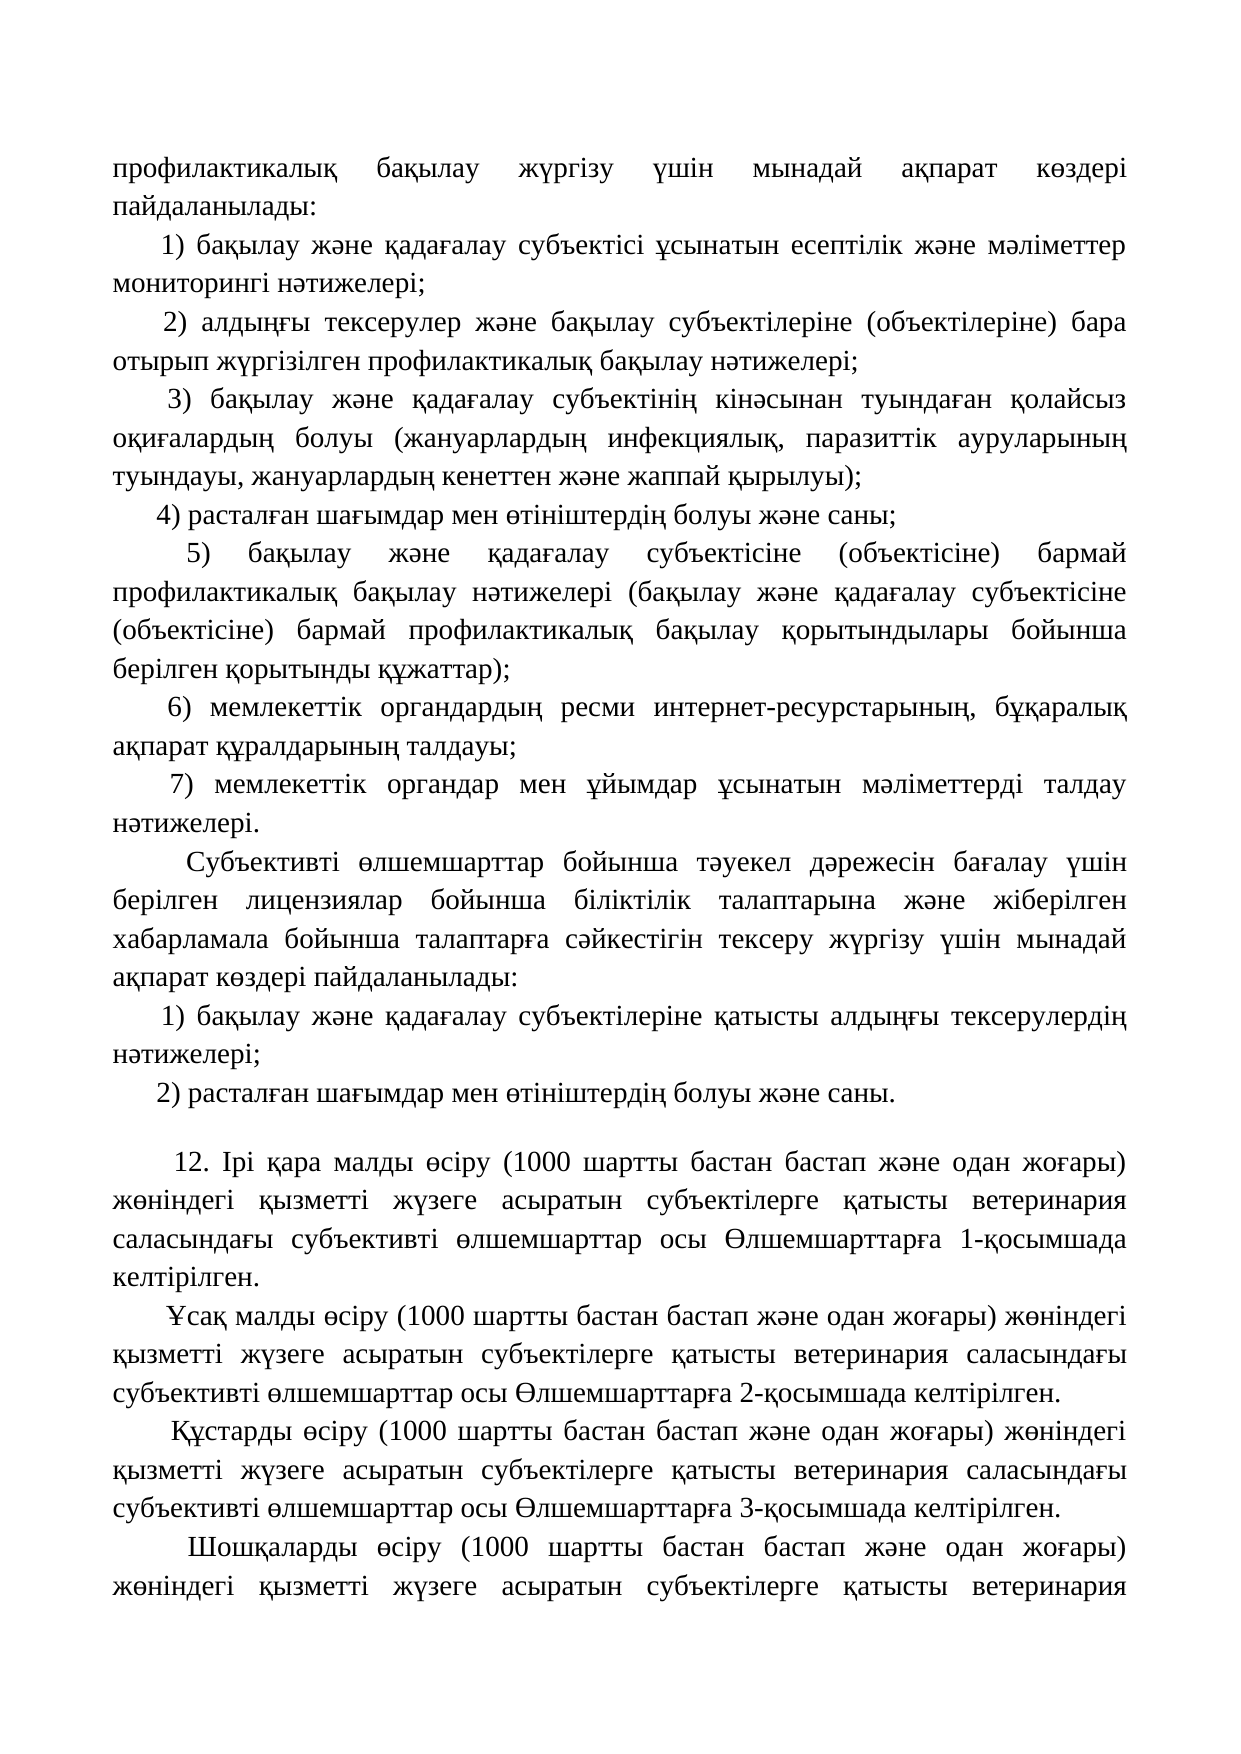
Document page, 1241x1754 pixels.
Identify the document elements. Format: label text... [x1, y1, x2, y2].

text 6) мемлекеттік органдардың ресми интернет-ресурстарының, бұқаралық ақпарат құралдарының талдауы; [112, 689, 1128, 762]
text 7) мемлекеттік органдар мен ұйымдар ұсынатын мәліметтерді талдау нәтижелері. [112, 767, 1128, 839]
text Ұсақ малды өсіру (1000 шартты бастан бастап және одан жоғары) жөніндегі қызметті жүзеге асыратын субъектілерге қатысты ветеринария саласындағы субъективті өлшемшарттар осы Өлшемшарттарға 2-қосымшада келтірілген. [112, 1298, 1128, 1408]
text 4) расталған шағымдар мен өтініштердің болуы және саны; [112, 497, 1128, 530]
text 2) алдыңғы тексерулер және бақылау субъектілеріне (объектілеріне) бара отырып жүргізілген профилактикалық бақылау нәтижелері; [112, 304, 1128, 376]
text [112, 150, 1128, 222]
text 2) расталған шағымдар мен өтініштердің болуы және саны. [112, 1075, 1128, 1108]
text 1) бақылау және қадағалау субъектісі ұсынатын есептілік және мәліметтер мониторингі нәтижелері; [112, 227, 1128, 299]
text 12. Ірі қара малды өсіру (1000 шартты бастан бастап және одан жоғары) жөніндегі қызметті жүзеге асыратын субъектілерге қатысты ветеринария саласындағы субъективті өлшемшарттар осы Өлшемшарттарға 1-қосымшада келтірілген. [112, 1144, 1128, 1293]
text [112, 1529, 1128, 1601]
text 5) бақылау және қадағалау субъектісіне (объектісіне) бармай профилактикалық бақылау нәтижелері (бақылау және қадағалау субъектісіне (объектісіне) бармай профилактикалық бақылау қорытындылары бойынша берілген қорытынды құжаттар); [112, 535, 1128, 684]
text Құстарды өсіру (1000 шартты бастан бастап және одан жоғары) жөніндегі қызметті жүзеге асыратын субъектілерге қатысты ветеринария саласындағы субъективті өлшемшарттар осы Өлшемшарттарға 3-қосымшада келтірілген. [112, 1413, 1128, 1524]
text Субъективті өлшемшарттар бойынша тәуекел дәрежесін бағалау үшін берілген лицензиялар бойынша біліктілік талаптарына және жіберілген хабарламала бойынша талаптарға сәйкестігін тексеру жүргізу үшін мынадай ақпарат көздері пайдаланылады: [112, 844, 1128, 993]
text 3) бақылау және қадағалау субъектінің кінәсынан туындаған қолайсыз оқиғалардың болуы (жануарлардың инфекциялық, паразиттік ауруларының туындауы, жануарлардың кенеттен және жаппай қырылуы); [112, 381, 1128, 492]
text 1) бақылау және қадағалау субъектілеріне қатысты алдыңғы тексерулердің нәтижелері; [112, 998, 1128, 1070]
